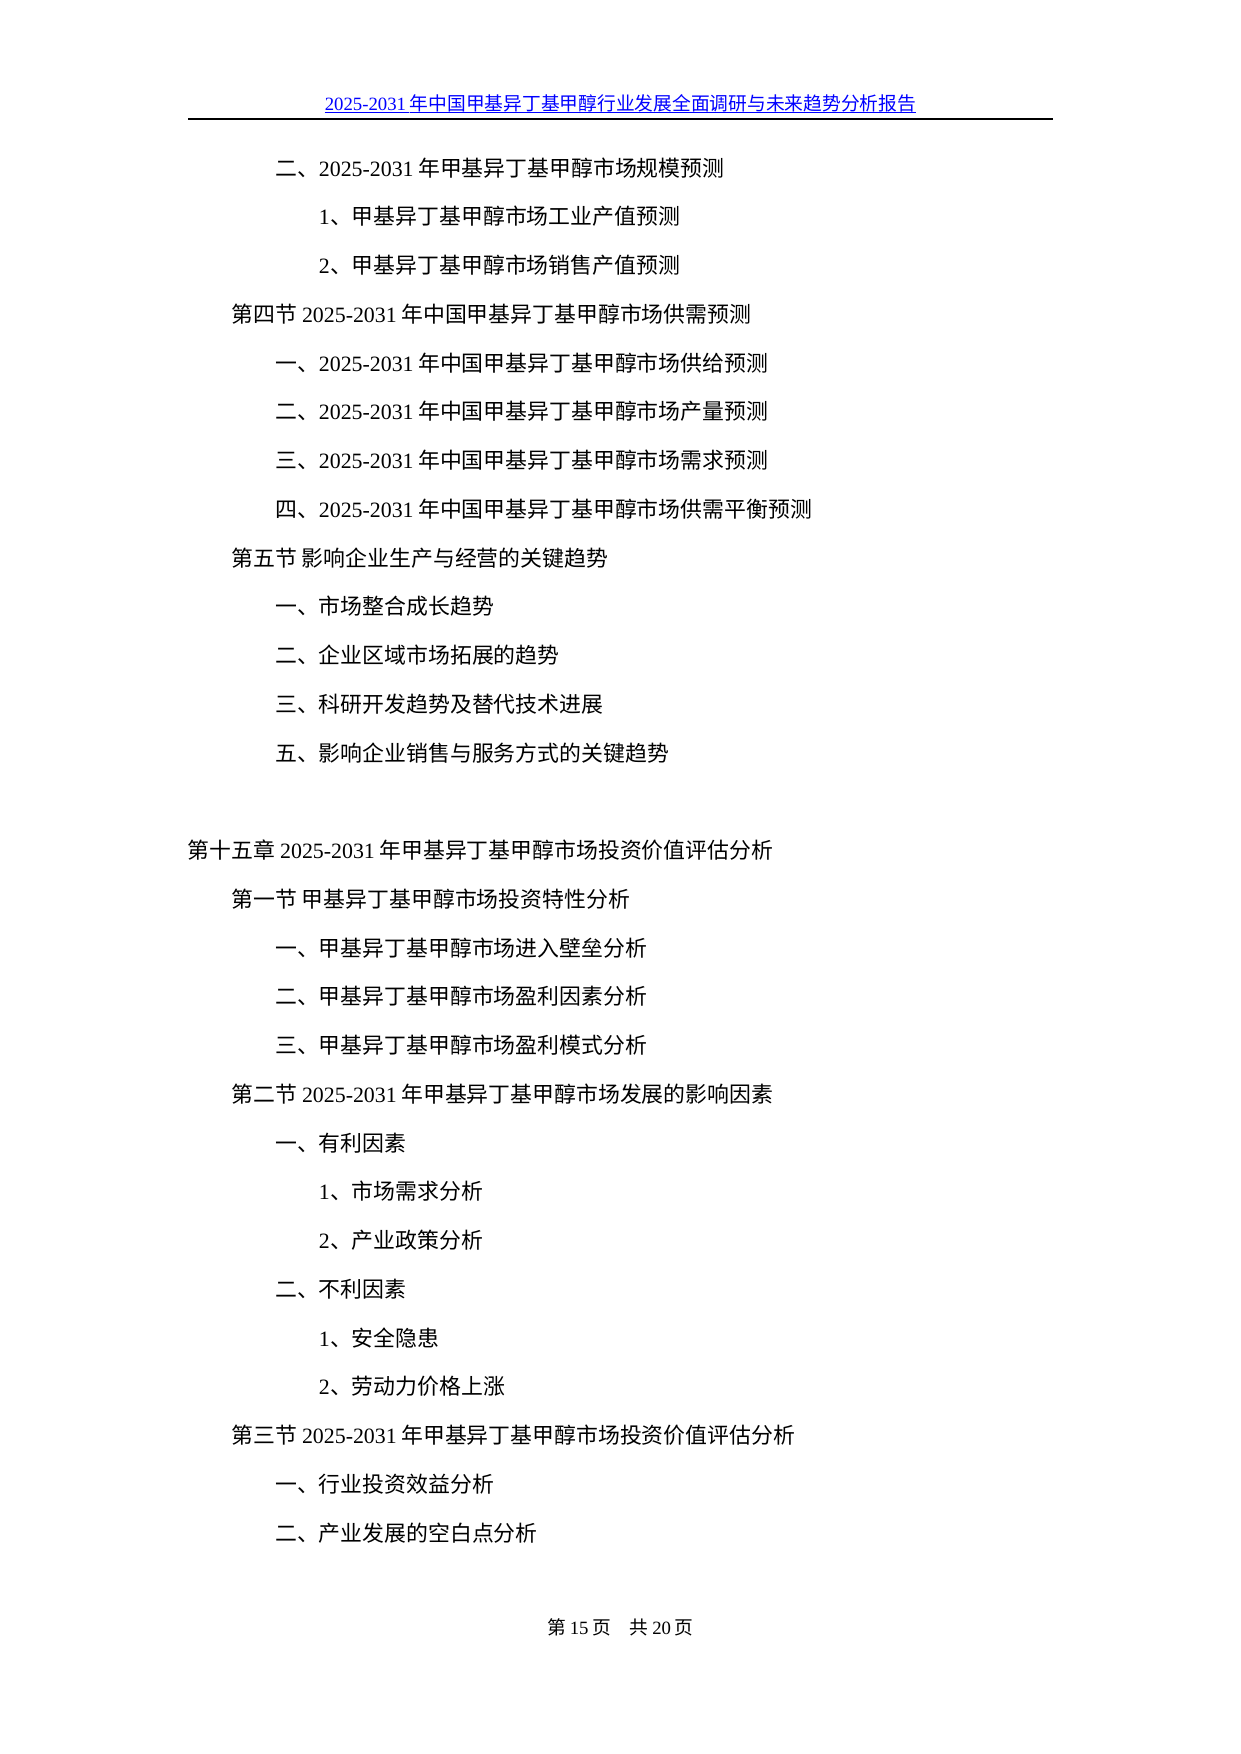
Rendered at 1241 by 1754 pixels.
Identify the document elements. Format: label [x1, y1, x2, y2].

text [187, 150, 1053, 1548]
